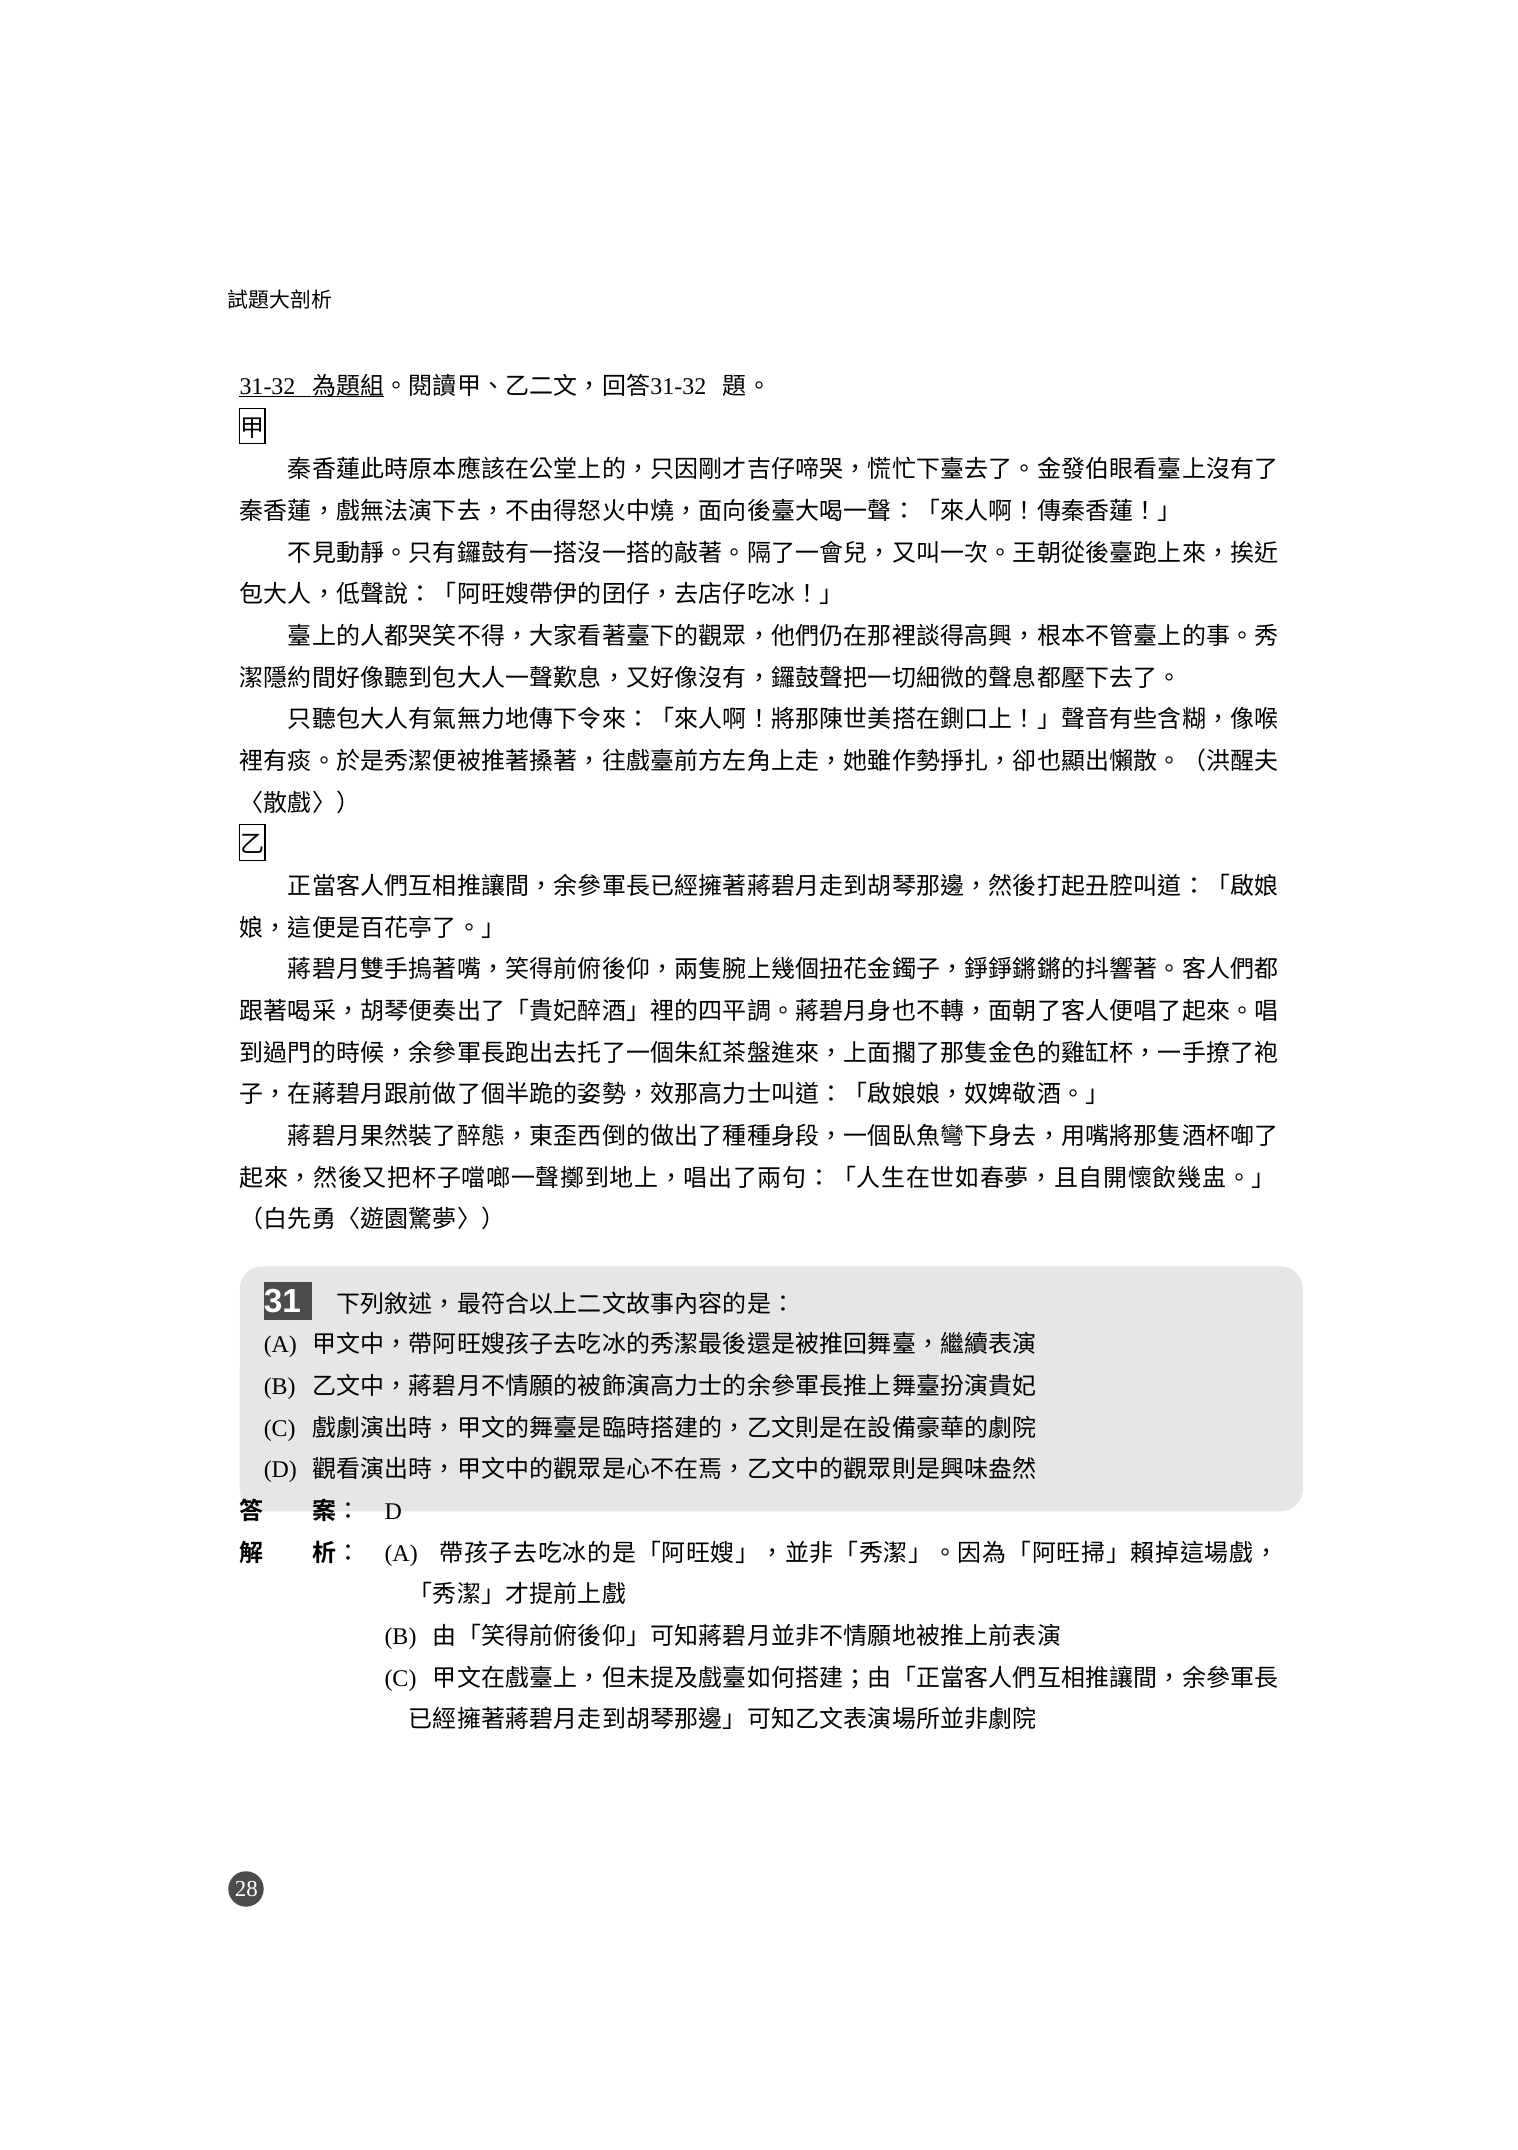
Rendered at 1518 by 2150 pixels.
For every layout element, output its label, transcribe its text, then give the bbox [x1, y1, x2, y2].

text (B)由「笑得前俯後仰」可知蔣碧月並非不情願地被推上前表演 [365, 1613, 1278, 1655]
text 31-32為題組。閱讀甲、乙二文，回答31-32題。 [239, 363, 1278, 405]
text 乙 [239, 822, 1278, 863]
text (C)甲文在戲臺上，但未提及戲臺如何搭建；由「正當客人們互相推讓間，余參軍長已經擁著蔣碧月走到胡琴那邊」可知乙文表演場所並非劇院 [365, 1655, 1278, 1738]
text 蔣碧月雙手摀著嘴，笑得前俯後仰，兩隻腕上幾個扭花金鐲子，錚錚鏘鏘的抖響著。客人們都跟著喝采，胡琴便奏出了「貴妃醉酒」裡的四平調。蔣碧月身也不轉，面朝了客人便唱了起來。唱到過門的時候，余參軍長跑出去托了一個朱紅茶盤進來，上面擱了那隻金色的雞缸杯，一手撩了袍子，在蔣碧月跟前做了個半跪的姿勢，效那高力士叫道：「啟娘娘，奴婢敬酒。」 [239, 947, 1278, 1113]
text 蔣碧月果然裝了醉態，東歪西倒的做出了種種身段，一個臥魚彎下身去，用嘴將那隻酒杯啣了起來，然後又把杯子噹啷一聲擲到地上，唱出了兩句：「人生在世如春夢，且自開懷飲幾盅。」（白先勇〈遊園驚夢〉） [239, 1113, 1278, 1238]
text 秦香蓮此時原本應該在公堂上的，只因剛才吉仔啼哭，慌忙下臺去了。金發伯眼看臺上沒有了秦香蓮，戲無法演下去，不由得怒火中燒，面向後臺大喝一聲：「來人啊！傳秦香蓮！」 [239, 447, 1278, 530]
text 臺上的人都哭笑不得，大家看著臺下的觀眾，他們仍在那裡談得高興，根本不管臺上的事。秀潔隱約間好像聽到包大人一聲歎息，又好像沒有，鑼鼓聲把一切細微的聲息都壓下去了。 [239, 613, 1278, 697]
text 不見動靜。只有鑼鼓有一搭沒一搭的敲著。隔了一會兒，又叫一次。王朝從後臺跑上來，挨近包大人，低聲說：「阿旺嫂帶伊的囝仔，去店仔吃冰！」 [239, 530, 1278, 613]
text 只聽包大人有氣無力地傳下令來：「來人啊！將那陳世美搭在鍘口上！」聲音有些含糊，像喉裡有痰。於是秀潔便被推著搡著，往戲臺前方左角上走，她雖作勢掙扎，卻也顯出懶散。（洪醒夫〈散戲〉） [239, 697, 1278, 822]
text 甲 [239, 405, 1278, 447]
text 31 下列敘述，最符合以上二文故事內容的是： (A)甲文中，帶阿旺嫂孩子去吃冰的秀潔最後還是被推回舞臺，繼續表演 (B)乙文中，蔣碧月不情願的被飾演高力士的余參軍長推上舞臺扮演貴妃 (C)戲劇演出時，甲文的舞臺是臨時搭建的，乙文則是在設備豪華的劇院 (D)觀看演出時，甲文中的觀眾是心不在焉，乙文中的觀眾則是興味盎然 [263, 1280, 1254, 1488]
text 正當客人們互相推讓間，余參軍長已經擁著蔣碧月走到胡琴那邊，然後打起丑腔叫道：「啟娘娘，這便是百花亭了。」 [239, 863, 1278, 947]
text 解 析： (A) 帶孩子去吃冰的是「阿旺嫂」，並非「秀潔」。因為「阿旺掃」賴掉這場戲，「秀潔」才提前上戲 [239, 1530, 1278, 1613]
text 答 案： D [239, 1488, 1278, 1530]
